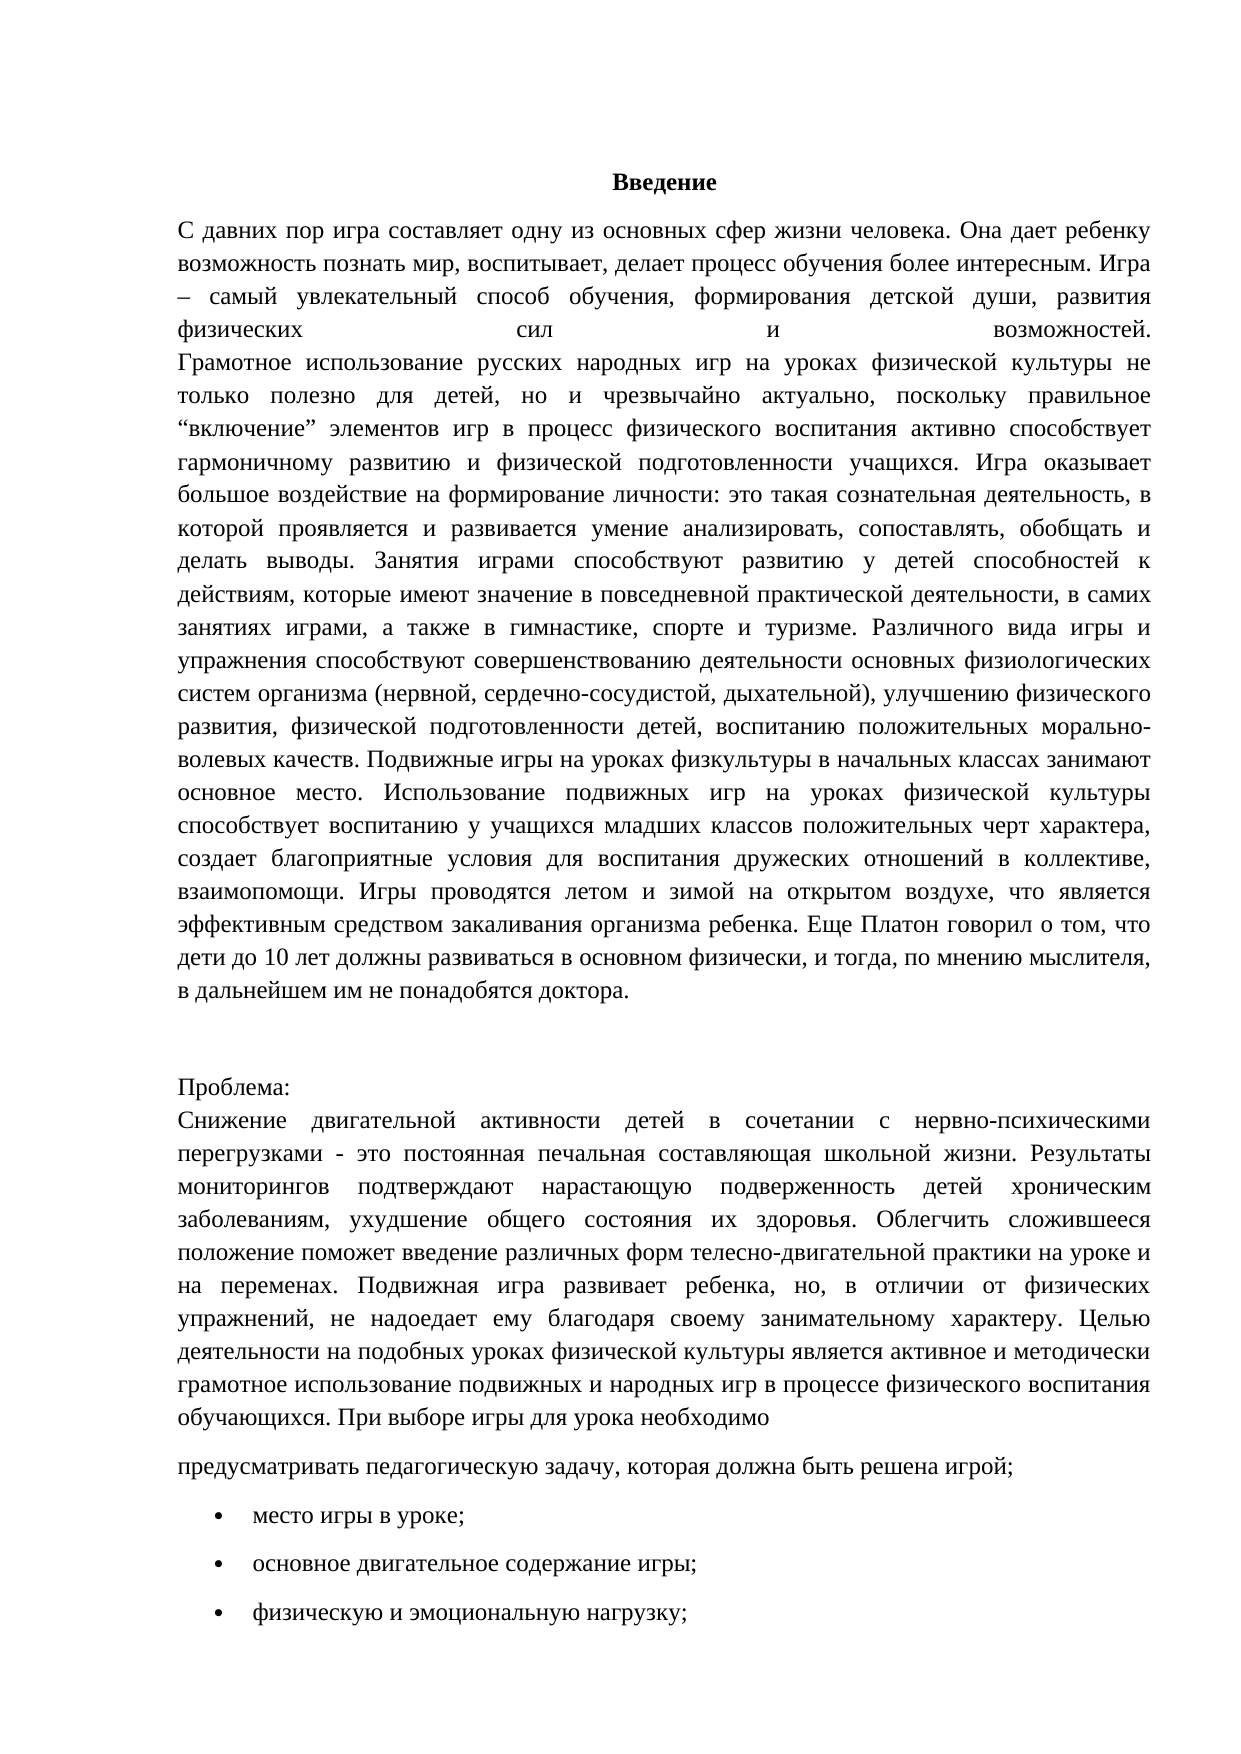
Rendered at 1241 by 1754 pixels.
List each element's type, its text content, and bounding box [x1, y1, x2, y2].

text Проблема: Снижение двигательной активности детей в сочетании с нервно-психическими перегрузками - это постоянная печальная составляющая школьной жизни. Результаты мониторингов подтверждают нарастающую подверженность детей хроническим заболеваниям, ухудшение общего состояния их здоровья. Облегчить сложившееся положение поможет введение различных форм телесно-двигательной практики на уроке и на переменах. Подвижная игра развивает ребенка, но, в отличии от физических упражнений, не надоедает ему благодаря своему занимательному характеру. Целью деятельности на подобных уроках физической культуры является активное и методически грамотное использование подвижных и народных игр в процессе физического воспитания обучающихся. При выборе игры для урока необходимо [177, 1072, 1152, 1431]
text Введение [177, 167, 1152, 196]
list физическую и эмоциональную нагрузку; [215, 1597, 1152, 1626]
list место игры в уроке; [215, 1500, 1152, 1528]
text С давних пор игра составляет одну из основных сфер жизни человека. Она дает ребенку возможность познать мир, воспитывает, делает процесс обучения более интересным. Игра – самый увлекательный способ обучения, формирования детской души, развития физических сил и возможностей. Грамотное использование русских народных игр на уроках физической культуры не только полезно для детей, но и чрезвычайно актуально, поскольку правильное “включение” элементов игр в процесс физического воспитания активно способствует гармоничному развитию и физической подготовленности учащихся. Игра оказывает большое воздействие на формирование личности: это такая сознательная деятельность, в которой проявляется и развивается умение анализировать, сопоставлять, обобщать и делать выводы. Занятия играми способствуют развитию у детей способностей к действиям, которые имеют значение в повседневной практической деятельности, в самих занятиях играми, а также в гимнастике, спорте и туризме. Различного вида игры и упражнения способствуют совершенствованию деятельности основных физиологических систем организма (нервной, сердечно-сосудистой, дыхательной), улучшению физического развития, физической подготовленности детей, воспитанию положительных морально-волевых качеств. Подвижные игры на уроках физкультуры в начальных классах занимают основное место. Использование подвижных игр на уроках физической культуры способствует воспитанию у учащихся младших классов положительных черт характера, создает благоприятные условия для воспитания дружеских отношений в коллективе, взаимопомощи. Игры проводятся летом и зимой на открытом воздухе, что является эффективным средством закаливания организма ребенка. Еще Платон говорил о том, что дети до 10 лет должны развиваться в основном физически, и тогда, по мнению мыслителя, в дальнейшем им не понадобятся доктора. [177, 215, 1152, 1004]
text предусматривать педагогическую задачу, которая должна быть решена игрой; [177, 1451, 1152, 1480]
list основное двигательное содержание игры; [215, 1548, 1152, 1577]
